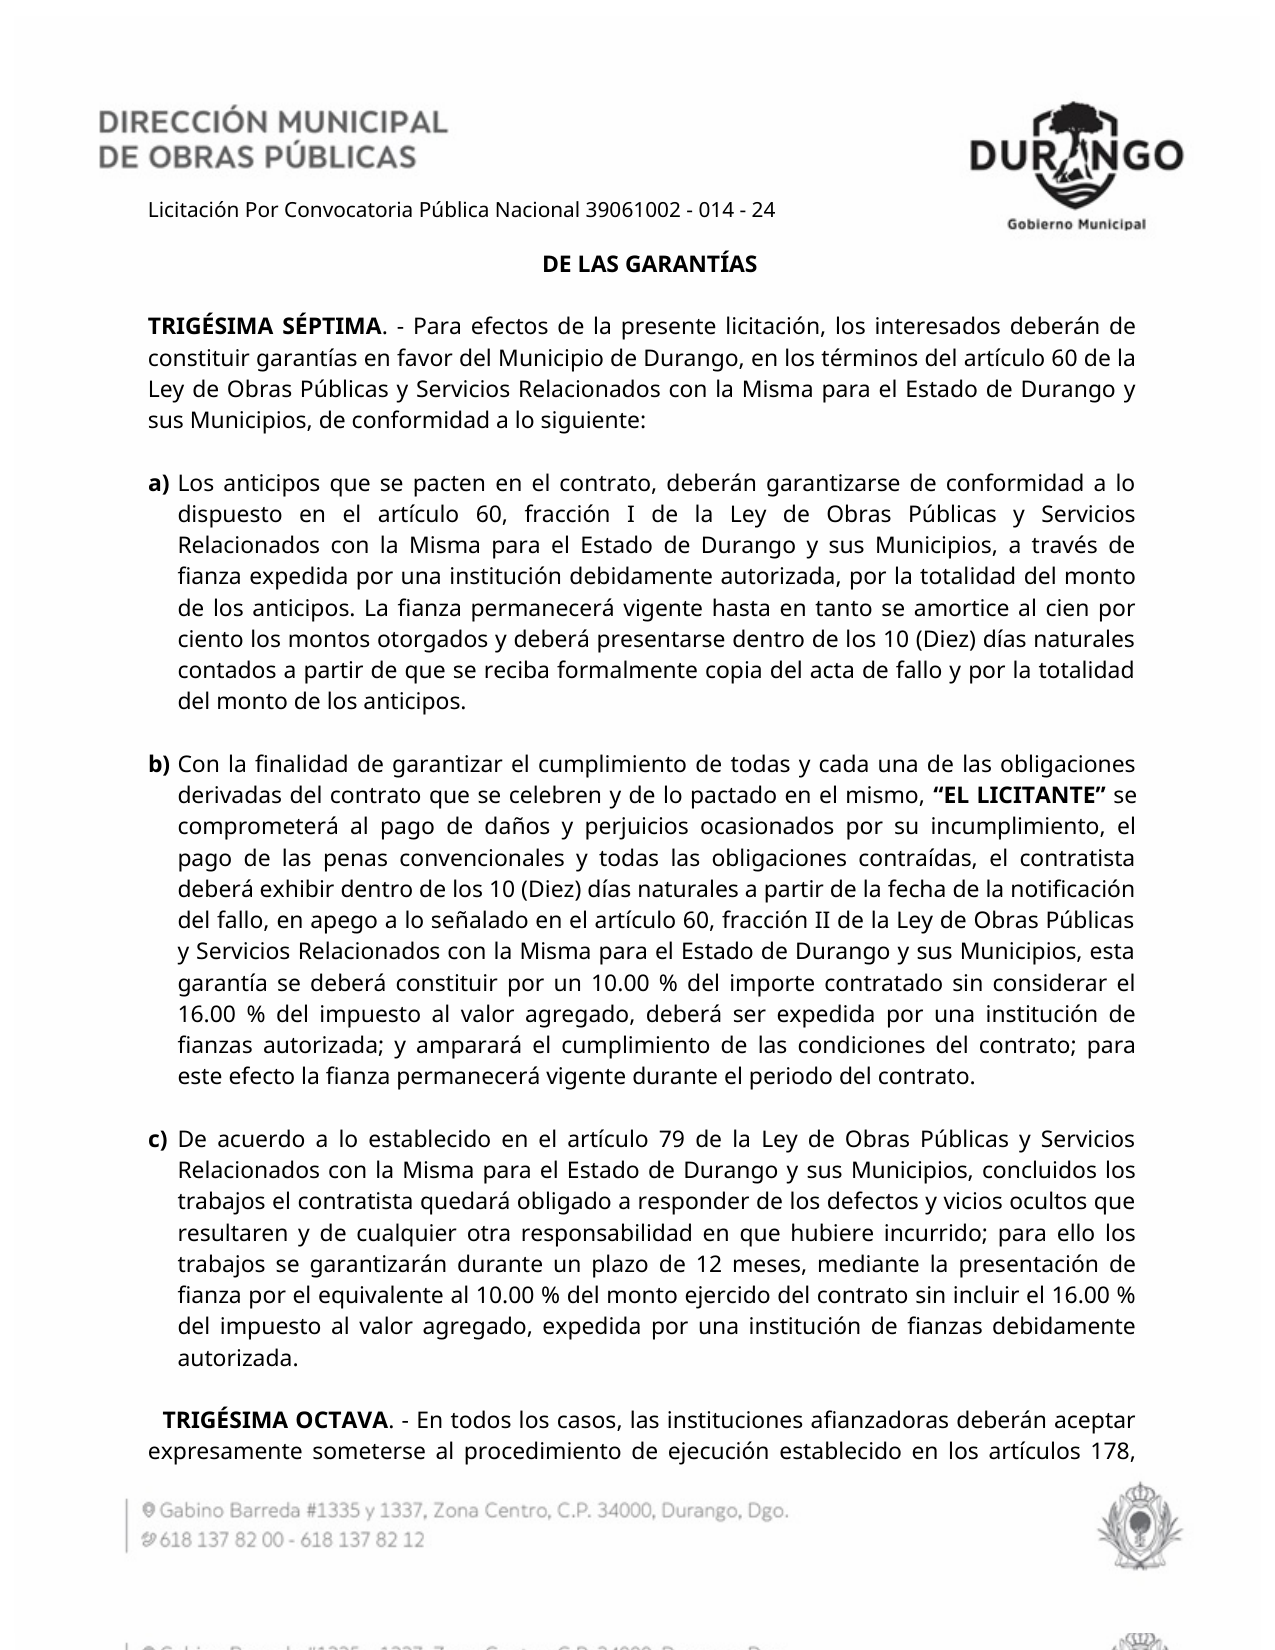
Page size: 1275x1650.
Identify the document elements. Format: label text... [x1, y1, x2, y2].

list De acuerdo a lo establecido en el artículo 79 de la Ley de Obras Públicas y Servicios Relacionados con la Misma para el Estado de Durango y sus Municipios, concluidos los trabajos el contratista quedará obligado a responder de los defectos y vicios ocultos que resultaren y de cualquier otra responsabilidad en que hubiere incurrido; para ello los trabajos se garantizarán durante un plazo de 12 meses, mediante la presentación de fianza por el equivalente al 10.00 % del monto ejercido del contrato sin incluir el 16.00 % del impuesto al valor agregado, expedida por una institución de fianzas debidamente autorizada. [148, 1123, 1137, 1373]
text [148, 1404, 1137, 1467]
text DE LAS GARANTÍAS [148, 248, 1137, 279]
text TRIGÉSIMA SÉPTIMA. - Para efectos de la presente licitación, los interesados deberán de constituir garantías en favor del Municipio de Durango, en los términos del artículo 60 de la Ley de Obras Públicas y Servicios Relacionados con la Misma para el Estado de Durango y sus Municipios, de conformidad a lo siguiente: [148, 310, 1137, 435]
list Los anticipos que se pacten en el contrato, deberán garantizarse de conformidad a lo dispuesto en el artículo 60, fracción I de la Ley de Obras Públicas y Servicios Relacionados con la Misma para el Estado de Durango y sus Municipios, a través de fianza expedida por una institución debidamente autorizada, por la totalidad del monto de los anticipos. La fianza permanecerá vigente hasta en tanto se amortice al cien por ciento los montos otorgados y deberá presentarse dentro de los 10 (Diez) días naturales contados a partir de que se reciba formalmente copia del acta de fallo y por la totalidad del monto de los anticipos. [148, 467, 1137, 717]
list Con la finalidad de garantizar el cumplimiento de todas y cada una de las obligaciones derivadas del contrato que se celebren y de lo pactado en el mismo, “EL LICITANTE” se comprometerá al pago de daños y perjuicios ocasionados por su incumplimiento, el pago de las penas convencionales y todas las obligaciones contraídas, el contratista deberá exhibir dentro de los 10 (Diez) días naturales a partir de la fecha de la notificación del fallo, en apego a lo señalado en el artículo 60, fracción II de la Ley de Obras Públicas y Servicios Relacionados con la Misma para el Estado de Durango y sus Municipios, esta garantía se deberá constituir por un 10.00 % del importe contratado sin considerar el 16.00 % del impuesto al valor agregado, deberá ser expedida por una institución de fianzas autorizada; y amparará el cumplimiento de las condiciones del contrato; para este efecto la fianza permanecerá vigente durante el periodo del contrato. [148, 748, 1137, 1092]
picture [14, 16, 1261, 1650]
